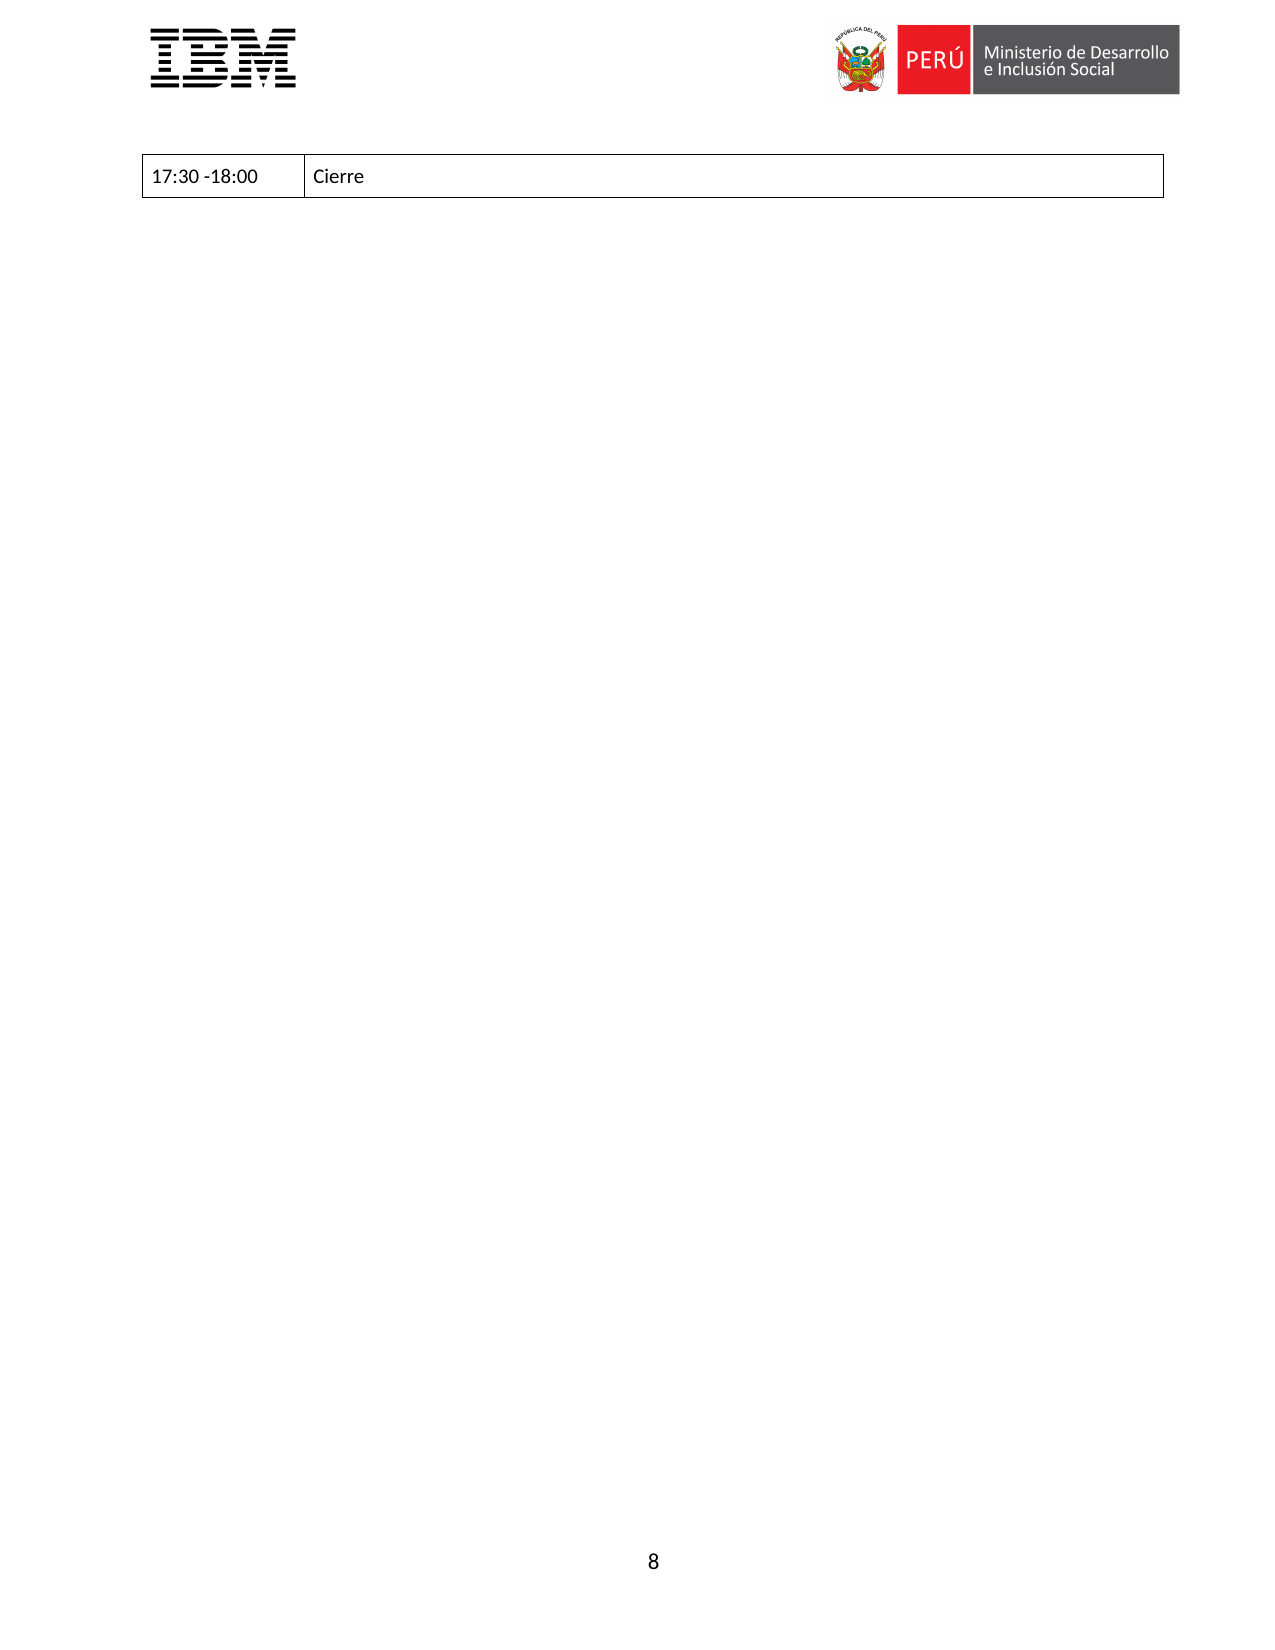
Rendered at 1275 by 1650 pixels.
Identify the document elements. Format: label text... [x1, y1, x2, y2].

picture [140, 18, 306, 98]
table_cell 17:30 -18:00 [143, 155, 304, 197]
table_cell Cierre [305, 155, 1163, 197]
picture [824, 19, 1185, 101]
